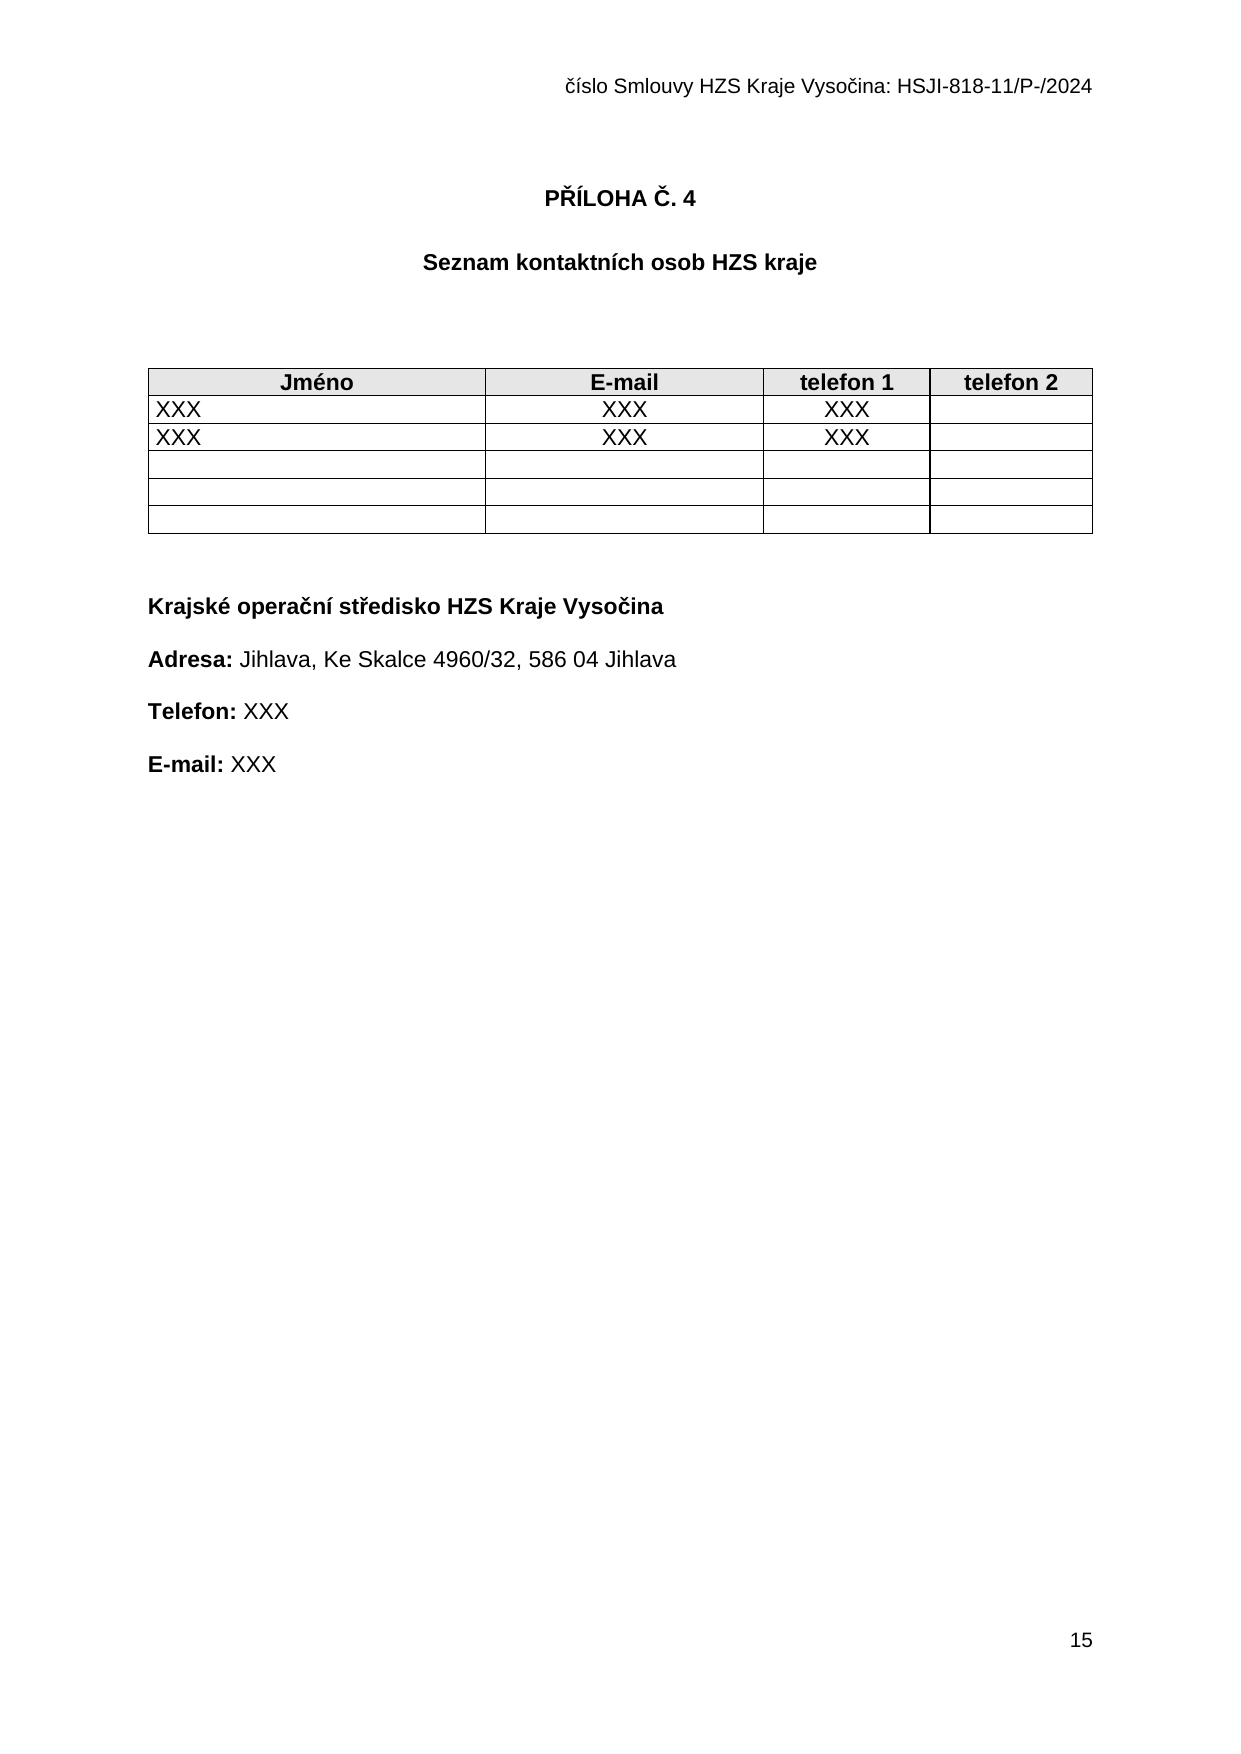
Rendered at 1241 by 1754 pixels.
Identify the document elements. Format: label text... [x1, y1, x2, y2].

table_cell XXX [149, 424, 485, 450]
table_cell [764, 506, 929, 532]
text PŘÍLOHA Č. 4 [148, 185, 1093, 211]
table_cell [931, 424, 1092, 450]
table_header telefon 1 [764, 369, 929, 395]
table_cell XXX [486, 424, 763, 450]
table_cell XXX [149, 396, 485, 423]
table_cell [486, 506, 763, 532]
table_cell [764, 479, 929, 505]
text Adresa: Jihlava, Ke Skalce 4960/32, 586 04 Jihlava [148, 646, 1093, 672]
table_cell XXX [486, 396, 763, 423]
text Telefon: XXX [148, 698, 1093, 724]
table_cell [486, 451, 763, 478]
table_cell [149, 479, 485, 505]
table_header E-mail [486, 369, 763, 395]
table_cell [486, 479, 763, 505]
table_header Jméno [149, 369, 485, 395]
table_cell [149, 506, 485, 532]
table_cell [931, 506, 1092, 532]
text E-mail: XXX [148, 751, 1093, 777]
table_cell [931, 451, 1092, 478]
table_cell [931, 396, 1092, 423]
text Krajské operační středisko HZS Kraje Vysočina [148, 593, 1093, 619]
table_cell [764, 451, 929, 478]
table_cell [149, 451, 485, 478]
table_header telefon 2 [931, 369, 1092, 395]
text Seznam kontaktních osob HZS kraje [148, 249, 1093, 275]
table_cell XXX [764, 424, 929, 450]
table_cell [931, 479, 1092, 505]
table_cell XXX [764, 396, 929, 423]
